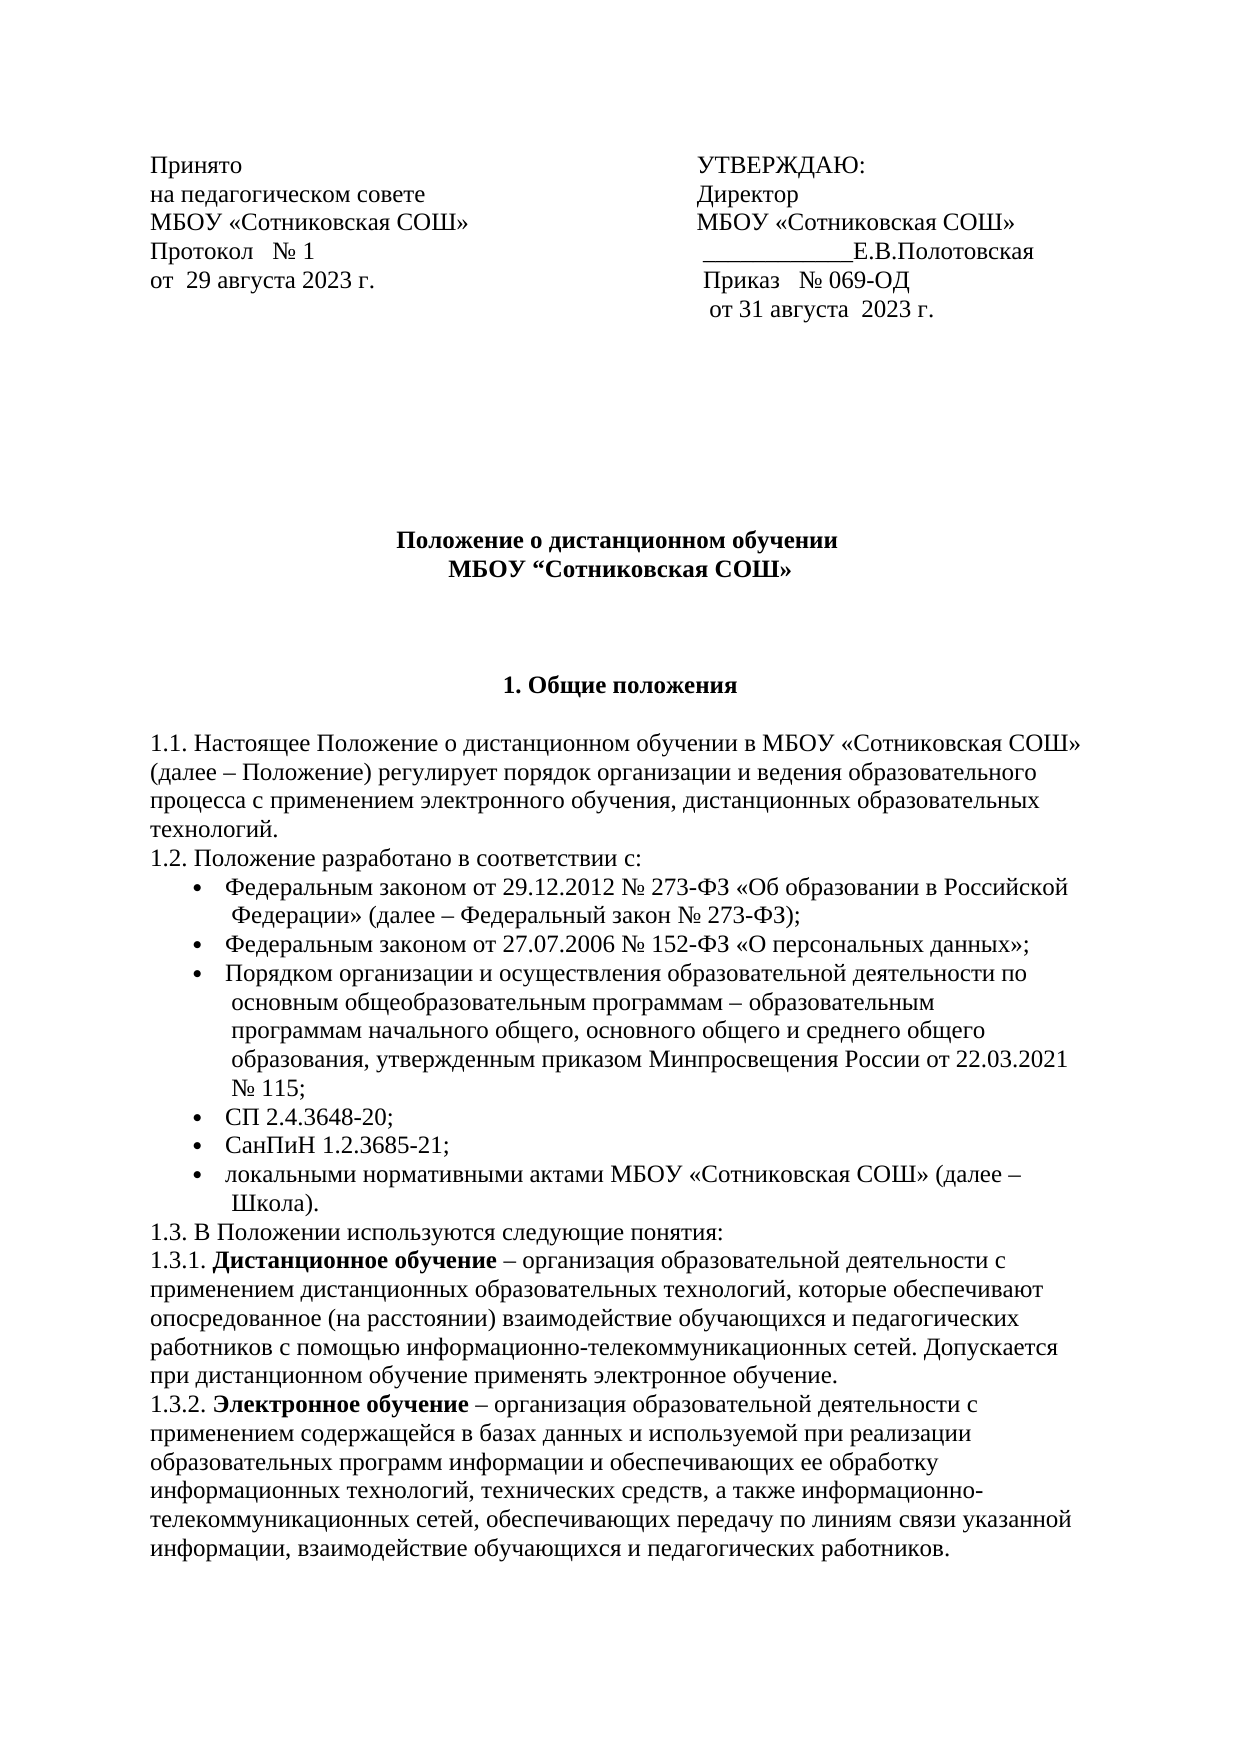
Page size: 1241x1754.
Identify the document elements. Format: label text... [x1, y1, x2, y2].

text МБОУ “Сотниковская СОШ» [150, 554, 1090, 583]
list СанПиН 1.2.3685-21; [194, 1130, 1071, 1159]
list Федеральным законом от 29.12.2012 № 273-ФЗ «Об образовании в Российской Федерации» (далее – Федеральный закон № 273-ФЗ); [194, 872, 1071, 929]
text 1. Общие положения [150, 670, 1090, 699]
text 1.2. Положение разработано в соответствии с: [150, 843, 1090, 872]
text Положение о дистанционном обучении [150, 525, 1090, 554]
table_header Принято на педагогическом совете МБОУ «Сотниковская СОШ» Протокол № 1 от 29 августа 2023 г. [139, 150, 604, 322]
list Порядком организации и осуществления образовательной деятельности по основным общеобразовательным программам – образовательным программам начального общего, основного общего и среднего общего образования, утвержденным приказом Минпросвещения России от 22.03.2021 № 115; [194, 958, 1071, 1102]
text 1.3.1. Дистанционное обучение – организация образовательной деятельности с применением дистанционных образовательных технологий, которые обеспечивают опосредованное (на расстоянии) взаимодействие обучающихся и педагогических работников с помощью информационно-телекоммуникационных сетей. Допускается при дистанционном обучение применять электронное обучение. [150, 1245, 1090, 1389]
text 1.3. В Положении используются следующие понятия: [150, 1217, 1090, 1245]
list локальными нормативными актами МБОУ «Сотниковская СОШ» (далее – Школа). [194, 1159, 1071, 1217]
list Федеральным законом от 27.07.2006 № 152-ФЗ «О персональных данных»; [194, 929, 1071, 958]
list СП 2.4.3648-20; [194, 1102, 1071, 1130]
table_header УТВЕРЖДАЮ: Директор МБОУ «Сотниковская СОШ» ____________Е.В.Полотовская Приказ № 069-ОД от 31 августа 2023 г. [604, 150, 1102, 322]
text 1.1. Настоящее Положение о дистанционном обучении в МБОУ «Сотниковская СОШ» (далее – Положение) регулирует порядок организации и ведения образовательного процесса с применением электронного обучения, дистанционных образовательных технологий. [150, 728, 1090, 843]
text 1.3.2. Электронное обучение – организация образовательной деятельности с применением содержащейся в базах данных и используемой при реализации образовательных программ информации и обеспечивающих ее обработку информационных технологий, технических средств, а также информационно-телекоммуникационных сетей, обеспечивающих передачу по линиям связи указанной информации, взаимодействие обучающихся и педагогических работников. [150, 1389, 1090, 1562]
